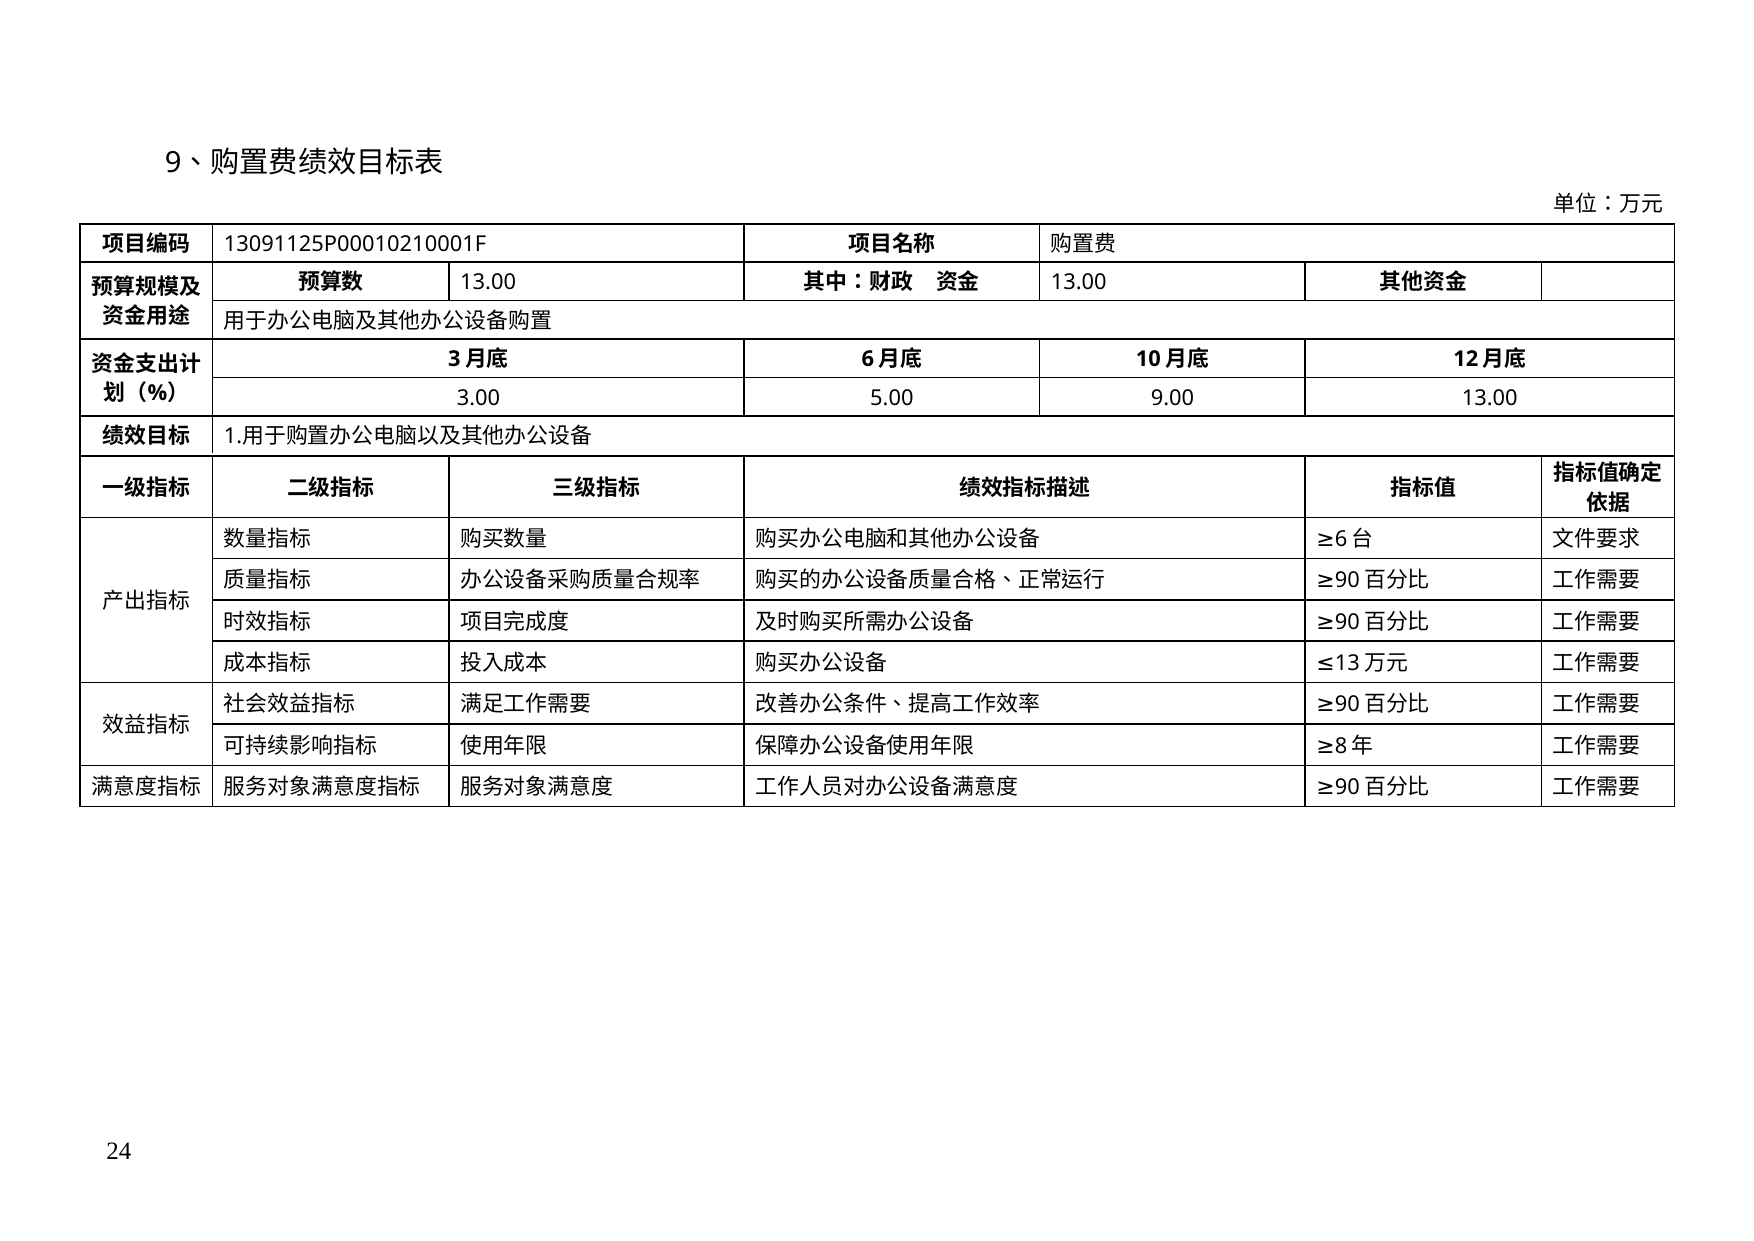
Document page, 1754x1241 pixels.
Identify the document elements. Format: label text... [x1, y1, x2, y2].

table_cell 工作需要 [1542, 766, 1674, 806]
table_cell ≥90百分比 [1306, 559, 1541, 599]
table_cell ≤13万元 [1306, 642, 1541, 682]
table_cell 项目编码 [81, 225, 212, 261]
table_cell ≥90百分比 [1306, 766, 1541, 806]
table_cell 购买数量 [450, 518, 743, 558]
table_cell 服务对象满意度 [450, 766, 743, 806]
table_cell 5.00 [745, 378, 1039, 415]
table_header 绩效指标描述 [745, 457, 1304, 516]
table_cell 购置费 [1040, 225, 1674, 261]
table_cell ≥90百分比 [1306, 683, 1541, 723]
table_header 二级指标 [213, 457, 448, 516]
table_cell 3.00 [213, 378, 743, 415]
table_cell 工作需要 [1542, 601, 1674, 640]
table_cell 工作人员对办公设备满意度 [745, 766, 1304, 806]
table_cell 文件要求 [1542, 518, 1674, 558]
text 9、购置费绩效目标表 [106, 142, 1648, 181]
table_cell 效益指标 [81, 683, 212, 764]
table_cell 购买的办公设备质量合格、正常运行 [745, 559, 1304, 599]
table_cell 满意度指标 [81, 766, 212, 806]
table_cell 使用年限 [450, 725, 743, 764]
table_cell 工作需要 [1542, 642, 1674, 682]
table_cell 预算数 [213, 263, 448, 300]
table_cell 保障办公设备使用年限 [745, 725, 1304, 764]
table_cell 数量指标 [213, 518, 448, 558]
table_cell 1.用于购置办公电脑以及其他办公设备 [213, 417, 1674, 453]
table_cell 13.00 [1040, 263, 1304, 300]
table_cell 其中：财政 资金 [745, 263, 1039, 300]
table_header 一级指标 [81, 457, 212, 516]
table_cell 资金支出计划（%） [81, 340, 212, 415]
table_cell 6月底 [745, 340, 1039, 377]
table_cell 产出指标 [81, 518, 212, 682]
table_cell 13091125P00010210001F [213, 225, 743, 261]
table_header 指标值确定依据 [1542, 457, 1674, 516]
table_cell 购买办公设备 [745, 642, 1304, 682]
table_cell 时效指标 [213, 601, 448, 640]
table_cell ≥8年 [1306, 725, 1541, 764]
table_header 指标值 [1306, 457, 1541, 516]
table_cell 10月底 [1040, 340, 1304, 377]
table_header 单位：万元 [81, 183, 1674, 223]
table_cell 服务对象满意度指标 [213, 766, 448, 806]
table_cell 项目完成度 [450, 601, 743, 640]
table_cell 其他资金 [1306, 263, 1541, 300]
table_cell 工作需要 [1542, 683, 1674, 723]
table_cell 绩效目标 [81, 417, 212, 453]
table_cell 12月底 [1306, 340, 1674, 377]
table_cell 成本指标 [213, 642, 448, 682]
table_cell 质量指标 [213, 559, 448, 599]
table_cell [1542, 263, 1674, 300]
table_cell ≥6台 [1306, 518, 1541, 558]
table_cell 及时购买所需办公设备 [745, 601, 1304, 640]
table_cell 社会效益指标 [213, 683, 448, 723]
table_cell 用于办公电脑及其他办公设备购置 [213, 301, 1674, 338]
table_cell 工作需要 [1542, 559, 1674, 599]
table_cell 项目名称 [745, 225, 1039, 261]
table_cell 办公设备采购质量合规率 [450, 559, 743, 599]
table_cell 购买办公电脑和其他办公设备 [745, 518, 1304, 558]
table_cell 预算规模及资金用途 [81, 263, 212, 338]
table_cell 投入成本 [450, 642, 743, 682]
table_cell 改善办公条件、提高工作效率 [745, 683, 1304, 723]
table_cell 13.00 [450, 263, 743, 300]
table_cell 9.00 [1040, 378, 1304, 415]
table_cell 工作需要 [1542, 725, 1674, 764]
table_cell 满足工作需要 [450, 683, 743, 723]
table_cell 可持续影响指标 [213, 725, 448, 764]
table_cell ≥90百分比 [1306, 601, 1541, 640]
table_cell 13.00 [1306, 378, 1674, 415]
table_cell 3月底 [213, 340, 743, 377]
table_header 三级指标 [450, 457, 743, 516]
